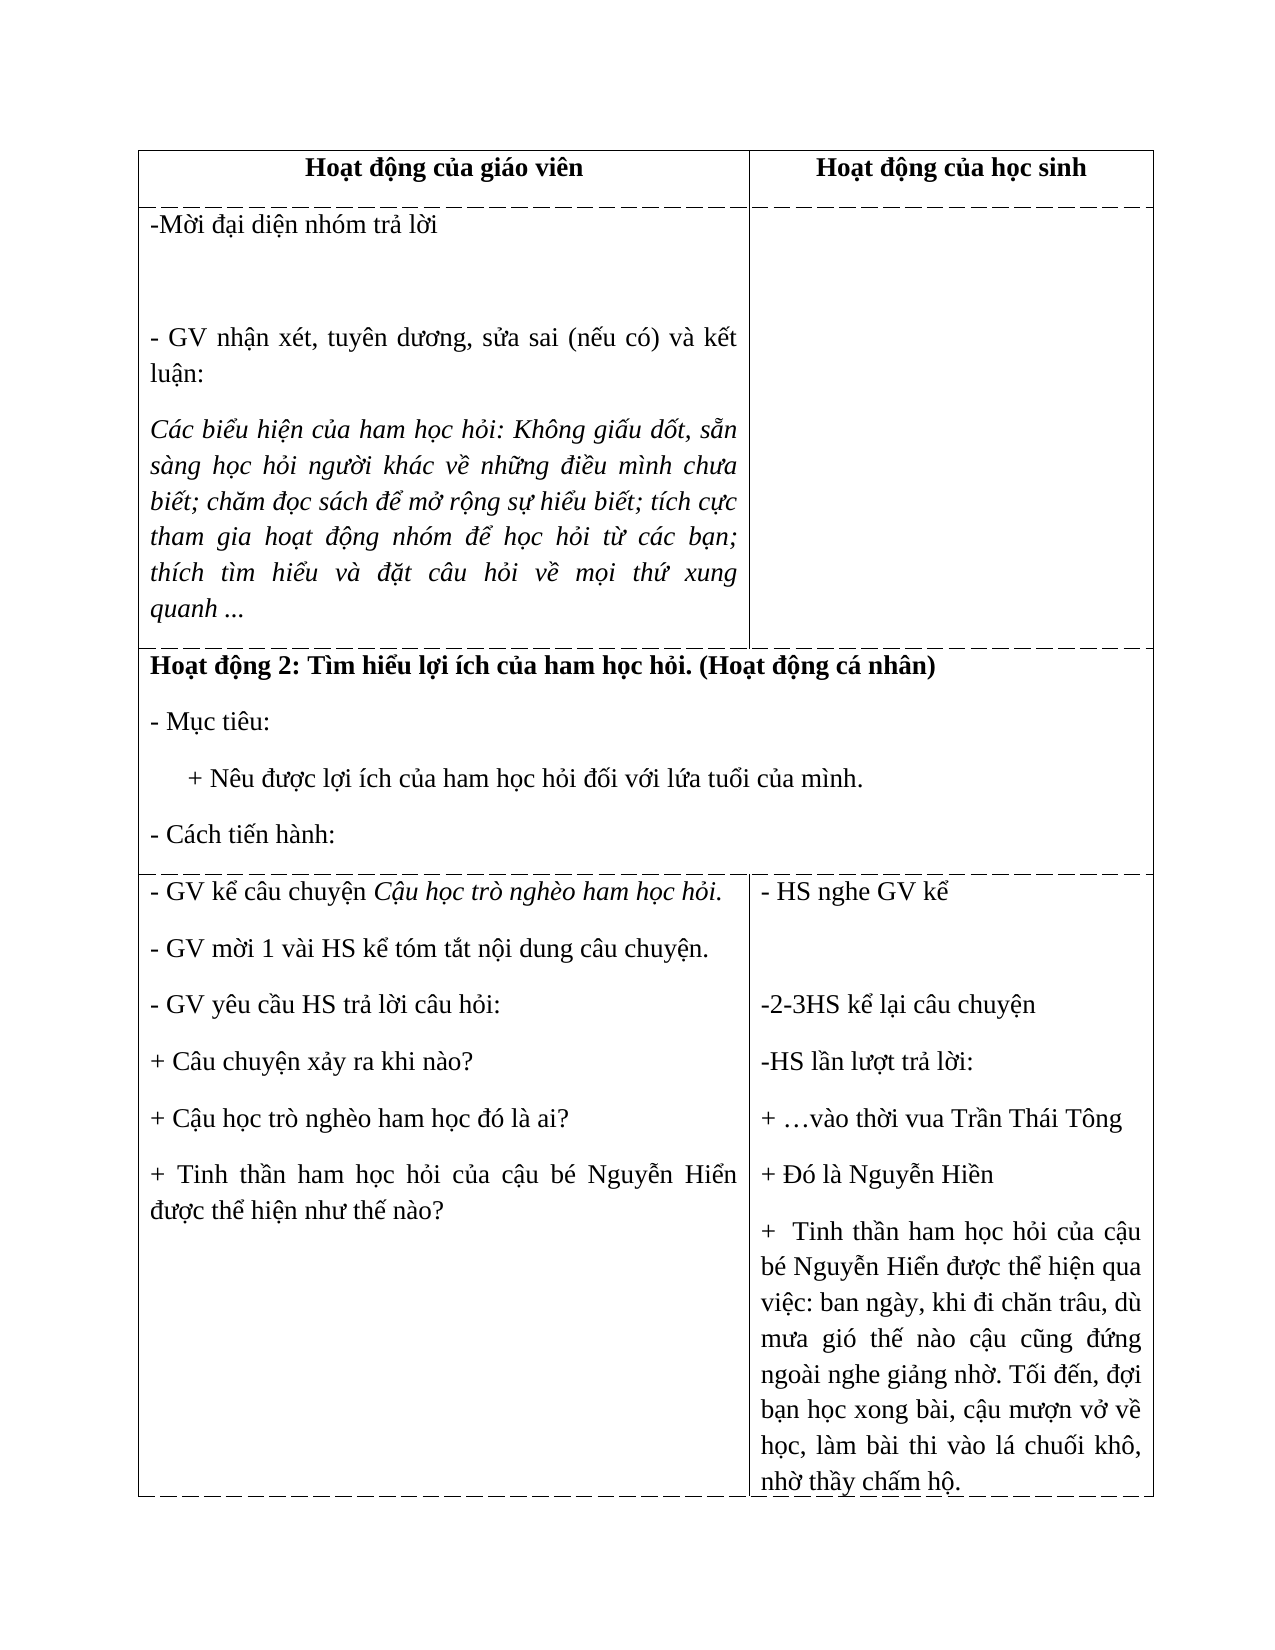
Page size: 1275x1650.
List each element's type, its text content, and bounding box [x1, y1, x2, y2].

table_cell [750, 874, 1153, 1496]
table_header Hoạt động của học sinh [750, 151, 1153, 207]
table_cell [139, 207, 749, 648]
table_header Hoạt động của giáo viên [139, 151, 749, 207]
table_cell Hoạt động 2: Tìm hiểu lợi ích của ham học hỏi. (Hoạt động cá nhân) - Mục tiêu: + Nêu được lợi ích của ham học hỏi đối với lứa tuổi của mình. - Cách tiến hành: [139, 648, 1153, 874]
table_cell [750, 207, 1153, 648]
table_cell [139, 874, 749, 1496]
